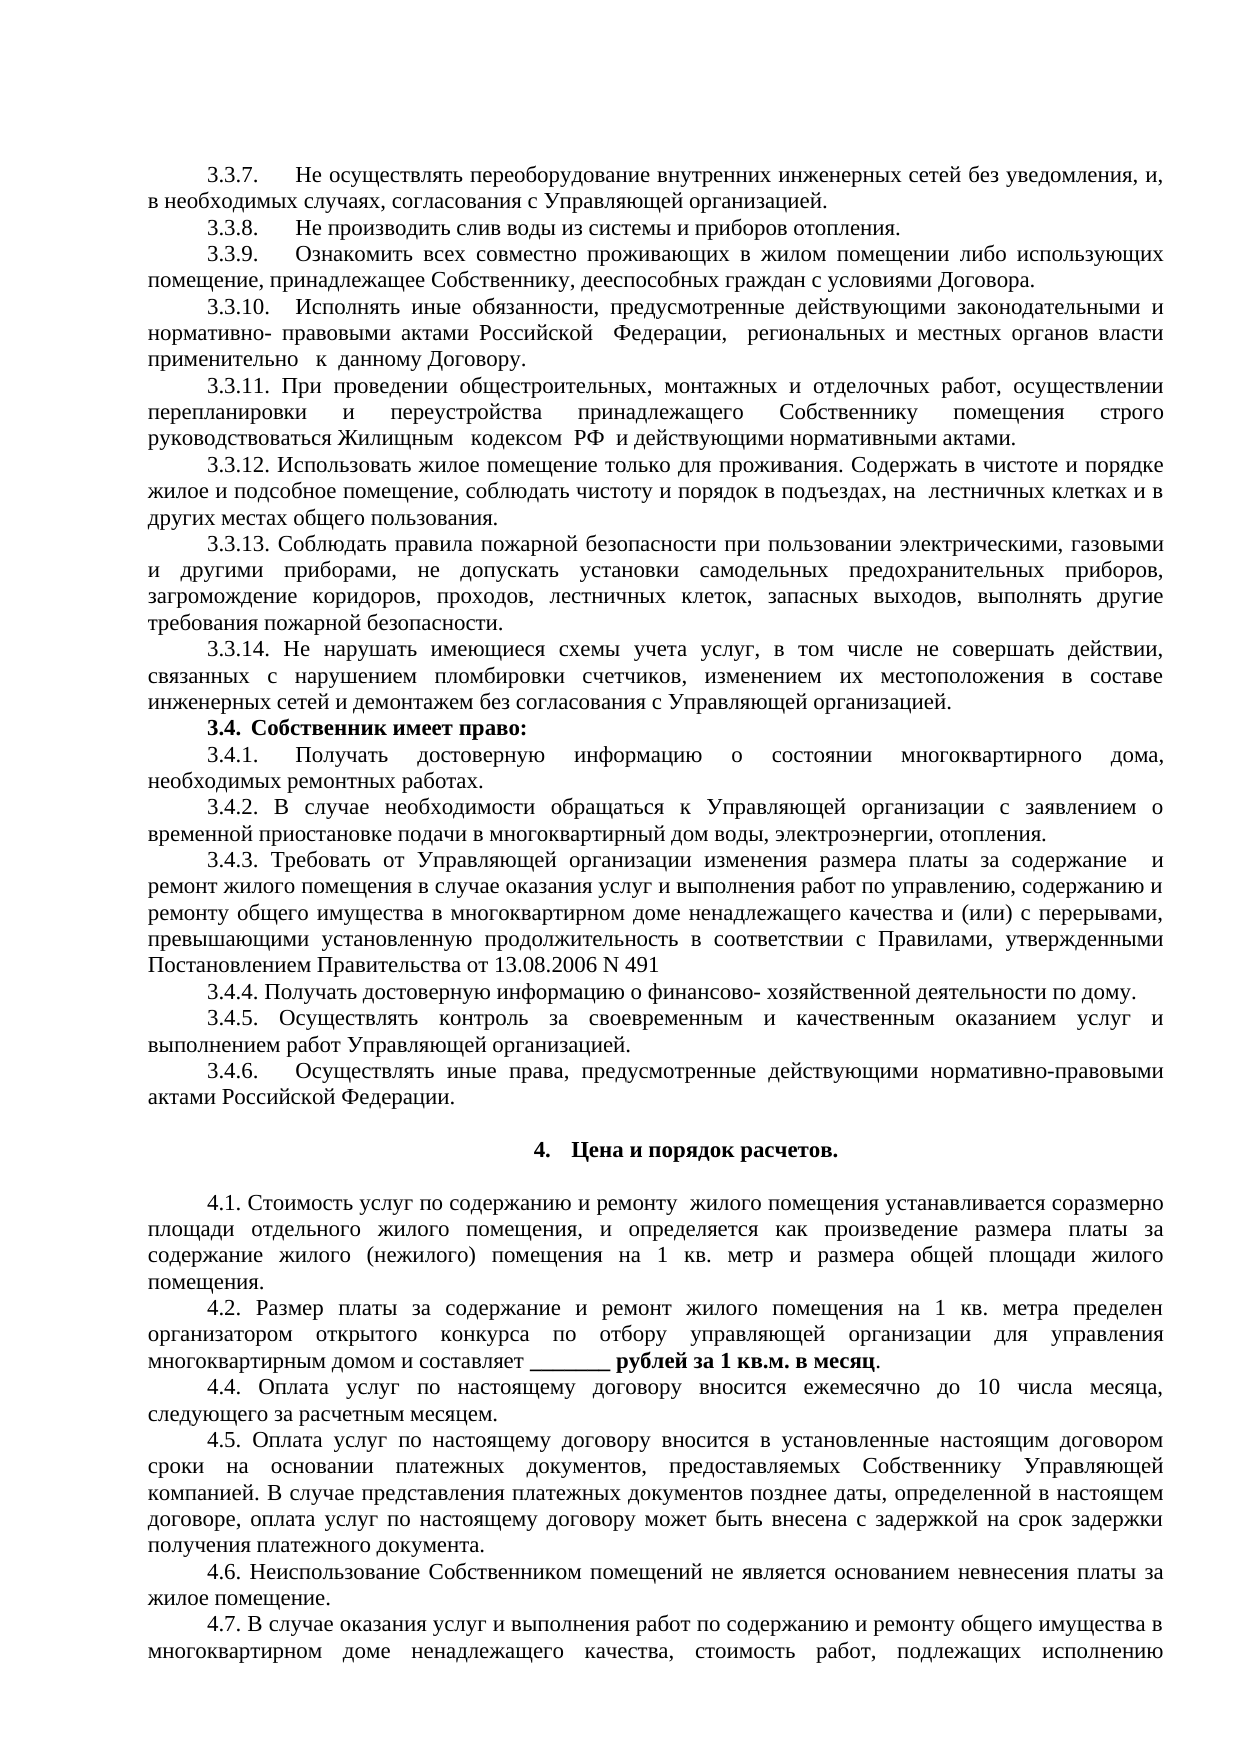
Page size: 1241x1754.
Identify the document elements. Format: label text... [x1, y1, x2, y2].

text 3.3.10. Исполнять иные обязанности, предусмотренные действующими законодательными и нормативно- правовыми актами Российской Федерации, региональных и местных органов власти применительно к данному Договору. [148, 293, 1165, 372]
text 3.4.4. Получать достоверную информацию о финансово- хозяйственной деятельности по дому. [148, 978, 1165, 1004]
list Цена и порядок расчетов. [207, 1136, 1165, 1162]
text 3.3.8. Не производить слив воды из системы и приборов отопления. [148, 214, 1165, 240]
text 3.3.7. Не осуществлять переоборудование внутренних инженерных сетей без уведомления, и, в необходимых случаях, согласования с Управляющей организацией. [148, 161, 1165, 214]
text 3.3.9. Ознакомить всех совместно проживающих в жилом помещении либо использующих помещение, принадлежащее Собственнику, дееспособных граждан с условиями Договора. [148, 240, 1165, 293]
text 4.6. Неиспользование Собственником помещений не является основанием невнесения платы за жилое помещение. [148, 1558, 1165, 1610]
text 3.3.14. Не нарушать имеющиеся схемы учета услуг, в том числе не совершать действии, связанных с нарушением пломбировки счетчиков, изменением их местоположения в составе инженерных сетей и демонтажем без согласования с Управляющей организацией. [148, 635, 1165, 714]
text 3.3.11. При проведении общестроительных, монтажных и отделочных работ, осуществлении перепланировки и переустройства принадлежащего Собственнику помещения строго руководствоваться Жилищным кодексом РФ и действующими нормативными актами. [148, 372, 1165, 451]
text 4.4. Оплата услуг по настоящему договору вносится ежемесячно до 10 числа месяца, следующего за расчетным месяцем. [148, 1373, 1165, 1426]
text 3.4.2. В случае необходимости обращаться к Управляющей организации с заявлением о временной приостановке подачи в многоквартирный дом воды, электроэнергии, отопления. [148, 793, 1165, 846]
text 4.2. Размер платы за содержание и ремонт жилого помещения на а пределен организатором открытого конкурса по отбору управляющей организации для управления многоквартирным домом и составляет _______ рублей за 1 кв.м. в месяц. [148, 1294, 1165, 1373]
text 3.4.5. Осуществлять контроль за своевременным и качественным оказанием услуг и выполнением работ Управляющей организацией. [148, 1004, 1165, 1057]
list Собственник имеет право: [207, 714, 1165, 741]
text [148, 1610, 1165, 1663]
text 4.5. Оплата услуг по настоящему договору вносится в установленные настоящим договором сроки на основании платежных документов, предоставляемых Собственнику Управляющей компанией. В случае представления платежных документов позднее даты, определенной в настоящем договоре, оплата услуг по настоящему договору может быть внесена с задержкой на срок задержки получения платежного документа. [148, 1426, 1165, 1558]
text 3.3.13. Соблюдать правила пожарной безопасности при пользовании электрическими, газовыми и другими приборами, не допускать установки самодельных предохранительных приборов, загромождение коридоров, проходов, лестничных клеток, запасных выходов, выполнять другие требования пожарной безопасности. [148, 530, 1165, 635]
text 3.4.1. Получать достоверную информацию о состоянии многоквартирного дома, необходимых ремонтных работах. [148, 741, 1165, 793]
text 3.4.3. Требовать от Управляющей организации изменения размера платы за содержание и ремонт жилого помещения в случае оказания услуг и выполнения работ по управлению, содержанию и ремонту общего имущества в многоквартирном доме ненадлежащего качества и (или) с перерывами, превышающими установленную продолжительность в соответствии с Правилами, утвержденными Постановлением Правительства от 13.08.2006 N 491 [148, 846, 1165, 978]
text 3.4.6. Осуществлять иные права, предусмотренные действующими нормативно-правовыми актами Российской Федерации. [148, 1057, 1165, 1110]
text 4.1. Стоимость услуг по содержанию и ремонту жилого помещения устанавливается соразмерно площади отдельного жилого помещения, и определяется как произведение размера платы за содержание жилого (нежилого) помещения на и размера общей площади жилого помещения. [148, 1189, 1165, 1294]
text 3.3.12. Использовать жилое помещение только для проживания. Содержать в чистоте и порядке жилое и подсобное помещение, соблюдать чистоту и порядок в подъездах, на лестничных клетках и в других местах общего пользования. [148, 451, 1165, 530]
